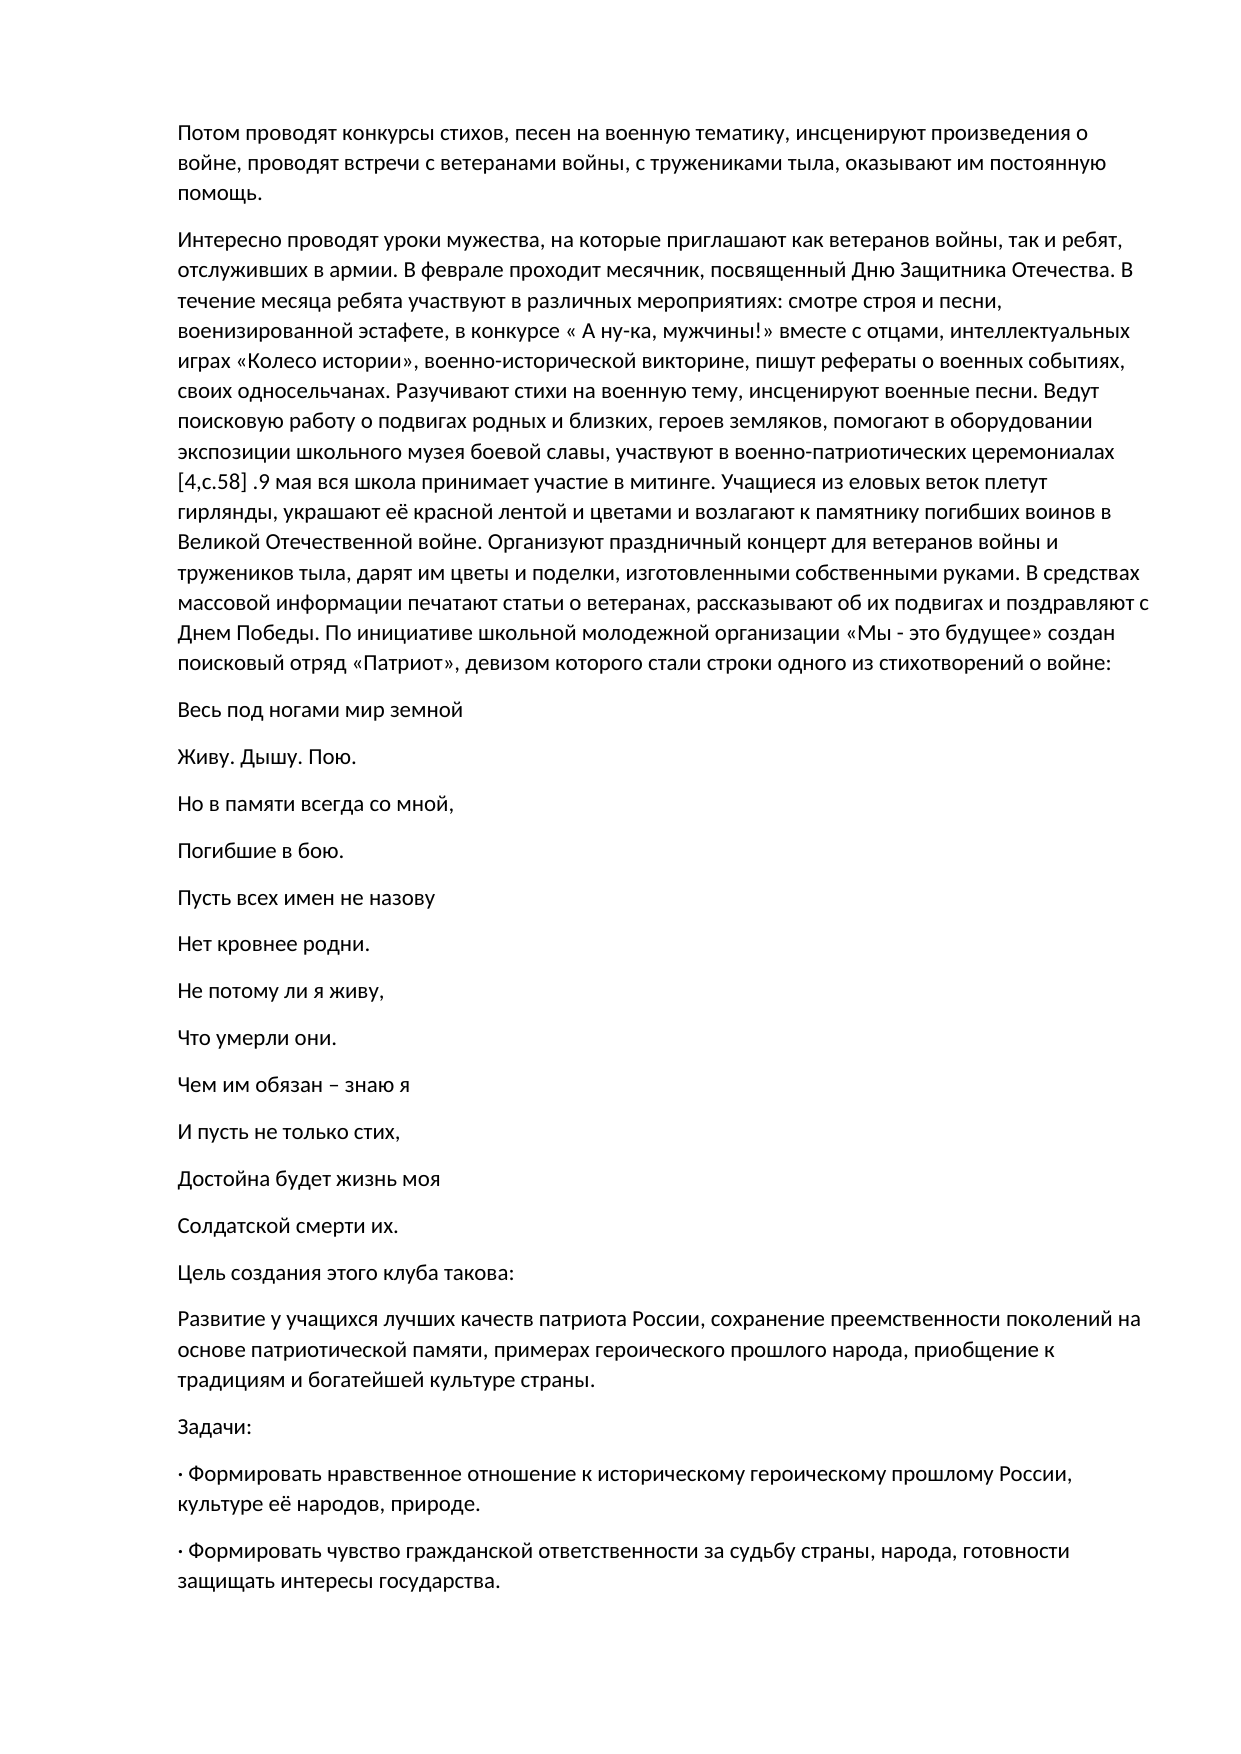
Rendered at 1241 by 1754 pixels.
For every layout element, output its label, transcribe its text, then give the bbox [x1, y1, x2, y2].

text Интересно проводят уроки мужества, на которые приглашают как ветеранов войны, так и ребят, отслуживших в армии. В феврале проходит месячник, посвященный Дню Защитника Отечества. В течение месяца ребята участвуют в различных мероприятиях: смотре строя и песни, военизированной эстафете, в конкурсе « А ну-ка, мужчины!» вместе с отцами, интеллектуальных играх «Колесо истории», военно-исторической викторине, пишут рефераты о военных событиях, своих односельчанах. Разучивают стихи на военную тему, инсценируют военные песни. Ведут поисковую работу о подвигах родных и близких, героев земляков, помогают в оборудовании экспозиции школьного музея боевой славы, участвуют в военно-патриотических церемониалах [4,с.58] .9 мая вся школа принимает участие в митинге. Учащиеся из еловых веток плетут гирлянды, украшают её красной лентой и цветами и возлагают к памятнику погибших воинов в Великой Отечественной войне. Организуют праздничный концерт для ветеранов войны и тружеников тыла, дарят им цветы и поделки, изготовленными собственными руками. В средствах массовой информации печатают статьи о ветеранах, рассказывают об их подвигах и поздравляют с Днем Победы. По инициативе школьной молодежной организации «Мы - это будущее» создан поисковый отряд «Патриот», девизом которого стали строки одного из стихотворений о войне: [177, 225, 1152, 676]
text Солдатской смерти их. [177, 1211, 1152, 1239]
text Погибшие в бою. [177, 836, 1152, 864]
text Весь под ногами мир земной [177, 695, 1152, 723]
text Живу. Дышу. Пою. [177, 742, 1152, 770]
text · Формировать нравственное отношение к историческому героическому прошлому России, культуре её народов, природе. [177, 1459, 1152, 1517]
text Достойна будет жизнь моя [177, 1164, 1152, 1192]
text · Формировать чувство гражданской ответственности за судьбу страны, народа, готовности защищать интересы государства. [177, 1536, 1152, 1594]
text Но в памяти всегда со мной, [177, 789, 1152, 817]
text Нет кровнее родни. [177, 929, 1152, 958]
text Задачи: [177, 1412, 1152, 1440]
text Развитие у учащихся лучших качеств патриота России, сохранение преемственности поколений на основе патриотической памяти, примерах героического прошлого народа, приобщение к традициям и богатейшей культуре страны. [177, 1304, 1152, 1393]
text Чем им обязан – знаю я [177, 1070, 1152, 1098]
text Потом проводят конкурсы стихов, песен на военную тематику, инсценируют произведения о войне, проводят встречи с ветеранами войны, с тружениками тыла, оказывают им постоянную помощь. [177, 118, 1152, 207]
text Не потому ли я живу, [177, 976, 1152, 1004]
text Цель создания этого клуба такова: [177, 1258, 1152, 1286]
text Пусть всех имен не назову [177, 883, 1152, 911]
text И пусть не только стих, [177, 1117, 1152, 1145]
text Что умерли они. [177, 1023, 1152, 1051]
